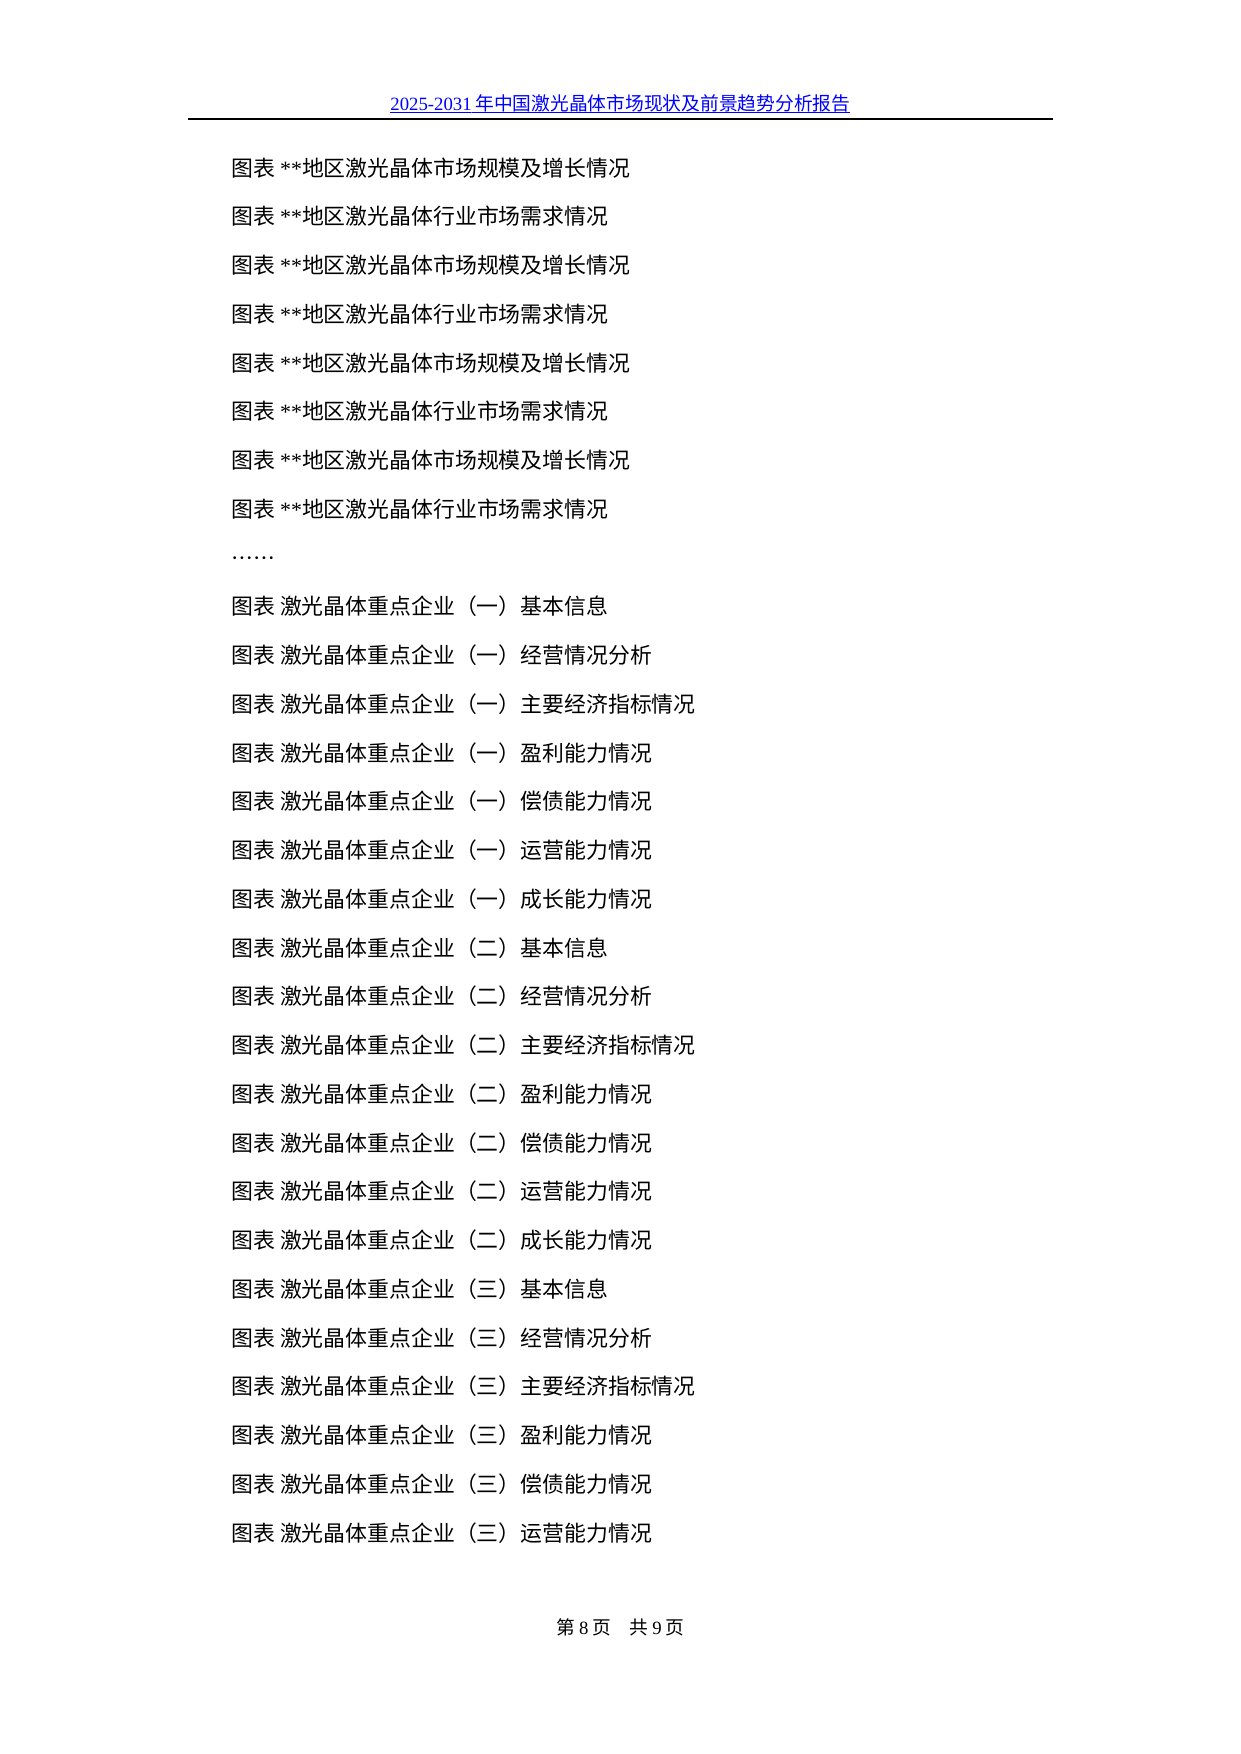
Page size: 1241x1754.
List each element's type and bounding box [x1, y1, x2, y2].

text [187, 150, 1053, 1548]
